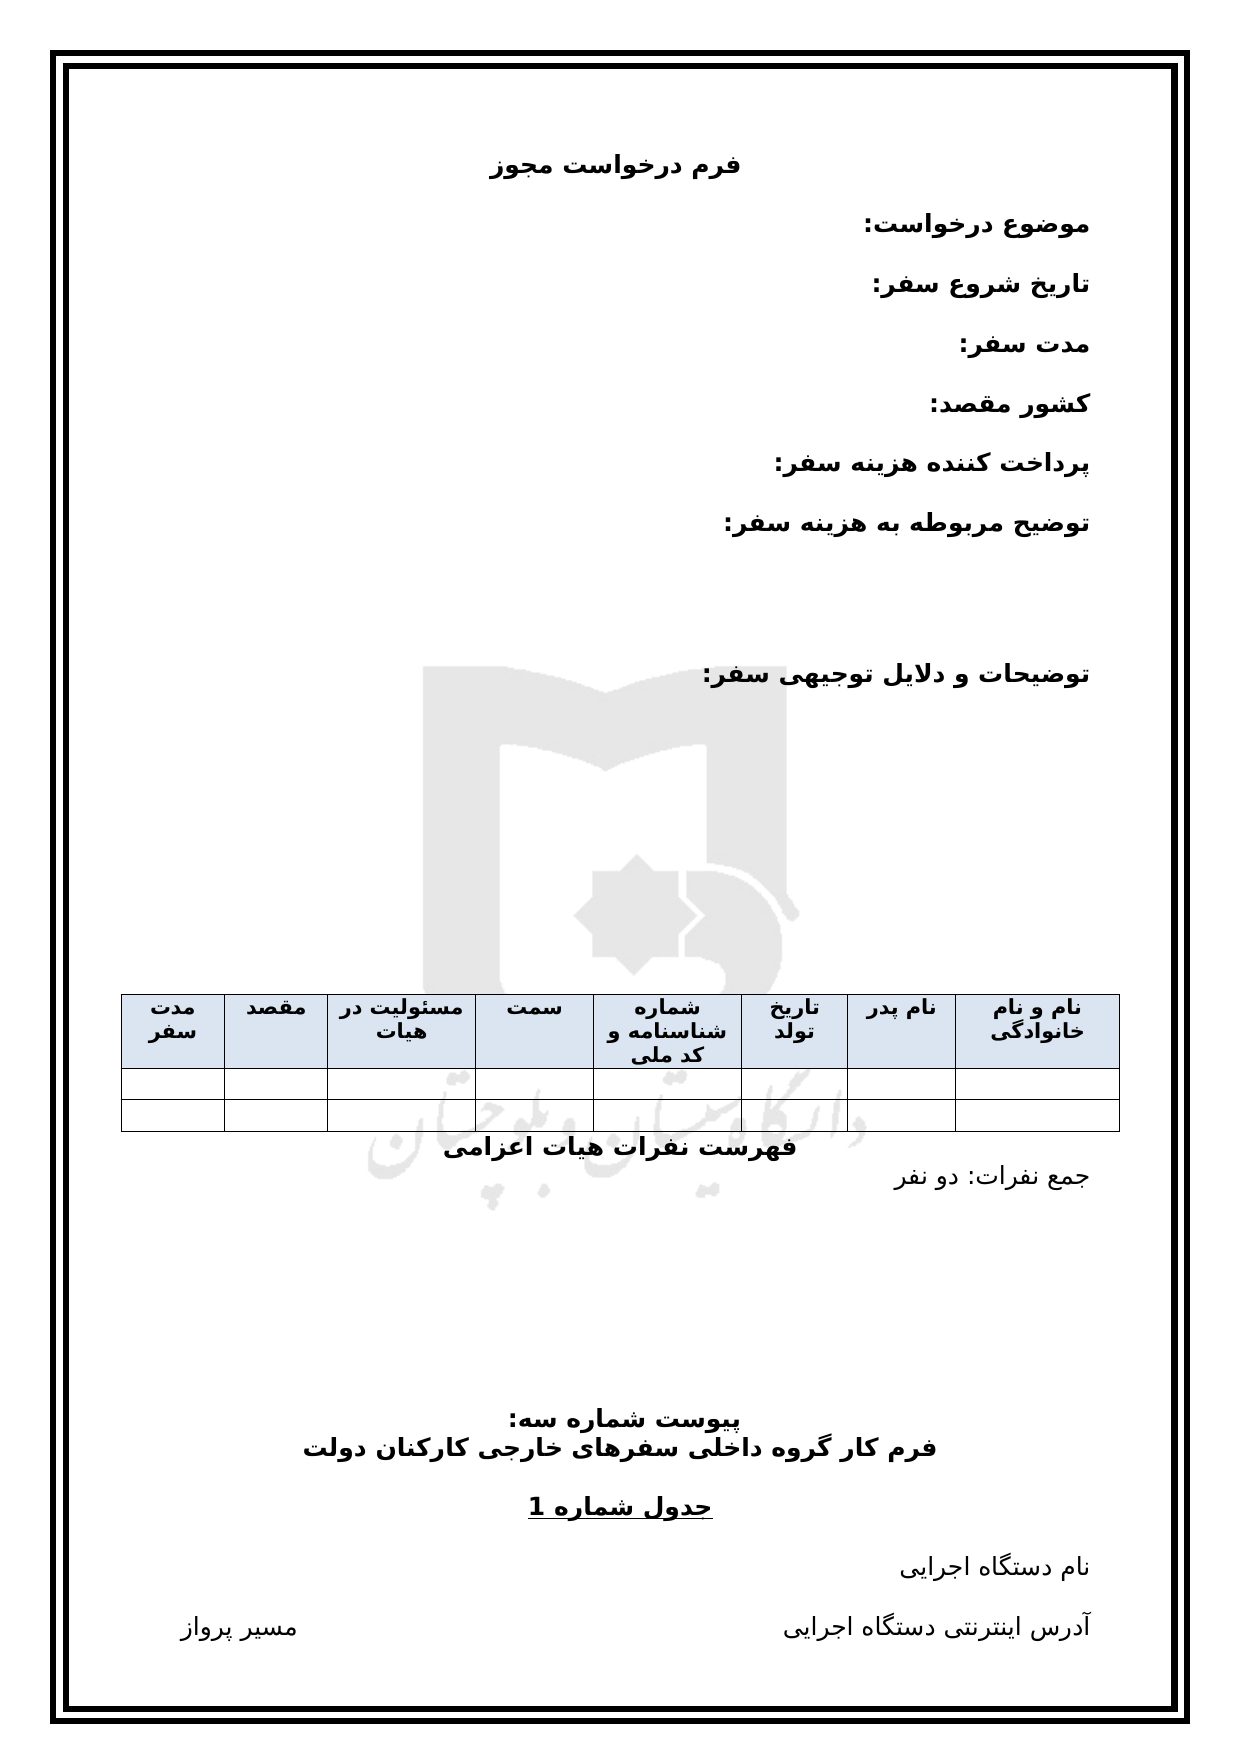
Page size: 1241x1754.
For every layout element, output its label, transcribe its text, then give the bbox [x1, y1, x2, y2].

table_cell [328, 1069, 475, 1099]
table_cell [848, 1069, 955, 1099]
text آدرس اینترنتی دستگاه اجرایی مسیر پرواز [150, 1612, 1090, 1641]
text جمع نفرات: دو نفر [150, 1161, 1090, 1190]
table_cell [476, 1069, 593, 1099]
table_header مسئولیت در هیات [328, 995, 475, 1068]
table_header سمت [476, 995, 593, 1068]
table_cell [122, 1100, 224, 1131]
table_cell [476, 1100, 593, 1131]
table_cell [742, 1100, 847, 1131]
text توضیحات و دلایل توجیهی سفر: [150, 659, 1090, 688]
text تاریخ شروع سفر: [150, 269, 1090, 298]
text جدول شماره 1 [150, 1493, 1090, 1522]
table_header مدت سفر [122, 995, 224, 1068]
text مدت سفر: [150, 329, 1090, 358]
text فرم کار گروه داخلی سفرهای خارجی کارکنان دولت [150, 1433, 1090, 1462]
table_header مقصد [225, 995, 327, 1068]
text پیوست شماره سه: [150, 1404, 1090, 1433]
table_cell [328, 1100, 475, 1131]
text فهرست نفرات هیات اعزامی [150, 1132, 1090, 1161]
text فرم درخواست مجوز [150, 150, 1090, 179]
table_cell [594, 1069, 741, 1099]
table_header نام پدر [848, 995, 955, 1068]
table_cell [122, 1069, 224, 1099]
table_cell [594, 1100, 741, 1131]
text کشور مقصد: [150, 389, 1090, 418]
table_header شماره شناسنامه و کد ملی [594, 995, 741, 1068]
table_cell [956, 1100, 1119, 1131]
text نام دستگاه اجرایی [150, 1552, 1090, 1581]
text توضیح مربوطه به هزینه سفر: [150, 508, 1090, 537]
text پرداخت کننده هزینه سفر: [150, 448, 1090, 478]
table_cell [956, 1069, 1119, 1099]
table_cell [848, 1100, 955, 1131]
table_cell [742, 1069, 847, 1099]
table_header تاریخ تولد [742, 995, 847, 1068]
text موضوع درخواست: [150, 210, 1090, 239]
table_header نام و نام خانوادگی [956, 995, 1119, 1068]
table_cell [225, 1069, 327, 1099]
table_cell [225, 1100, 327, 1131]
